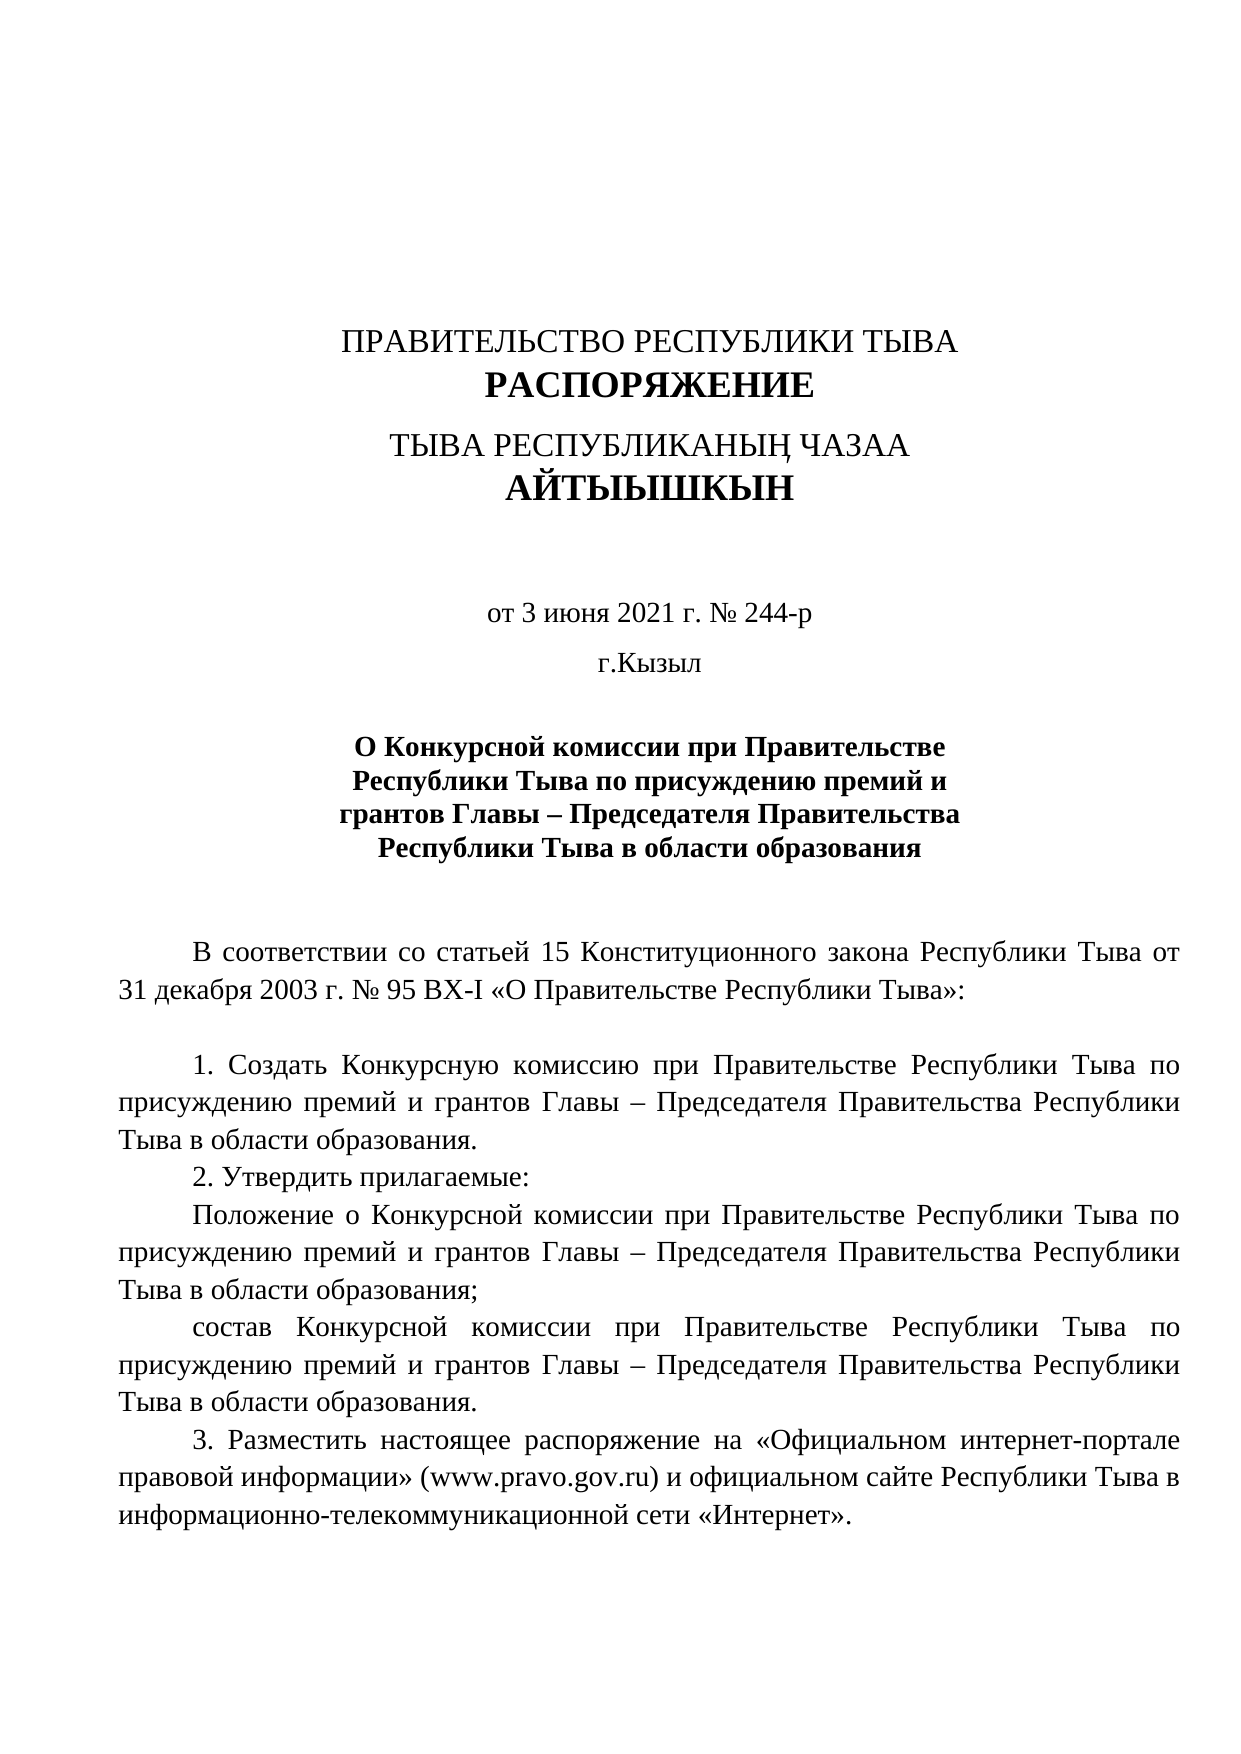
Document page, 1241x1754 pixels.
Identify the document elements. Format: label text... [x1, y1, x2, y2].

text Республики Тыва по присуждению премий и [118, 763, 1181, 796]
text 2. Утвердить прилагаемые: [118, 1156, 1181, 1193]
text г.Кызыл [118, 645, 1181, 679]
text ПРАВИТЕЛЬСТВО РЕСПУБЛИКИ ТЫВА РАСПОРЯЖЕНИЕ [118, 322, 1181, 406]
text грантов Главы – Председателя Правительства [118, 796, 1181, 830]
text О Конкурсной комиссии при Правительстве [118, 729, 1181, 763]
text состав Конкурсной комиссии при Правительстве Республики Тыва по присуждению премий и грантов Главы – Председателя Правительства Республики Тыва в области образования. [118, 1306, 1181, 1418]
text ТЫВА РЕСПУБЛИКАНЫӉ ЧАЗАА АЙТЫЫШКЫН [118, 425, 1181, 509]
text 1. Создать Конкурсную комиссию при Правительстве Республики Тыва по присуждению премий и грантов Главы – Председателя Правительства Республики Тыва в области образования. [118, 1043, 1181, 1156]
text Положение о Конкурсной комиссии при Правительстве Республики Тыва по присуждению премий и грантов Главы – Председателя Правительства Республики Тыва в области образования; [118, 1193, 1181, 1306]
text 3. Разместить настоящее распоряжение на «Официальном интернет-портале правовой информации» (www.pravo.gov.ru) и официальном сайте Республики Тыва в информационно-телекоммуникационной сети «Интернет». [118, 1418, 1181, 1531]
text Республики Тыва в области образования [118, 830, 1181, 863]
text от 3 июня 2021 г. № 244-р [118, 595, 1181, 629]
text В соответствии со статьей 15 Конституционного закона Республики Тыва от 31 декабря 2003 г. № 95 ВХ-I «О Правительстве Республики Тыва»: [118, 931, 1181, 1006]
